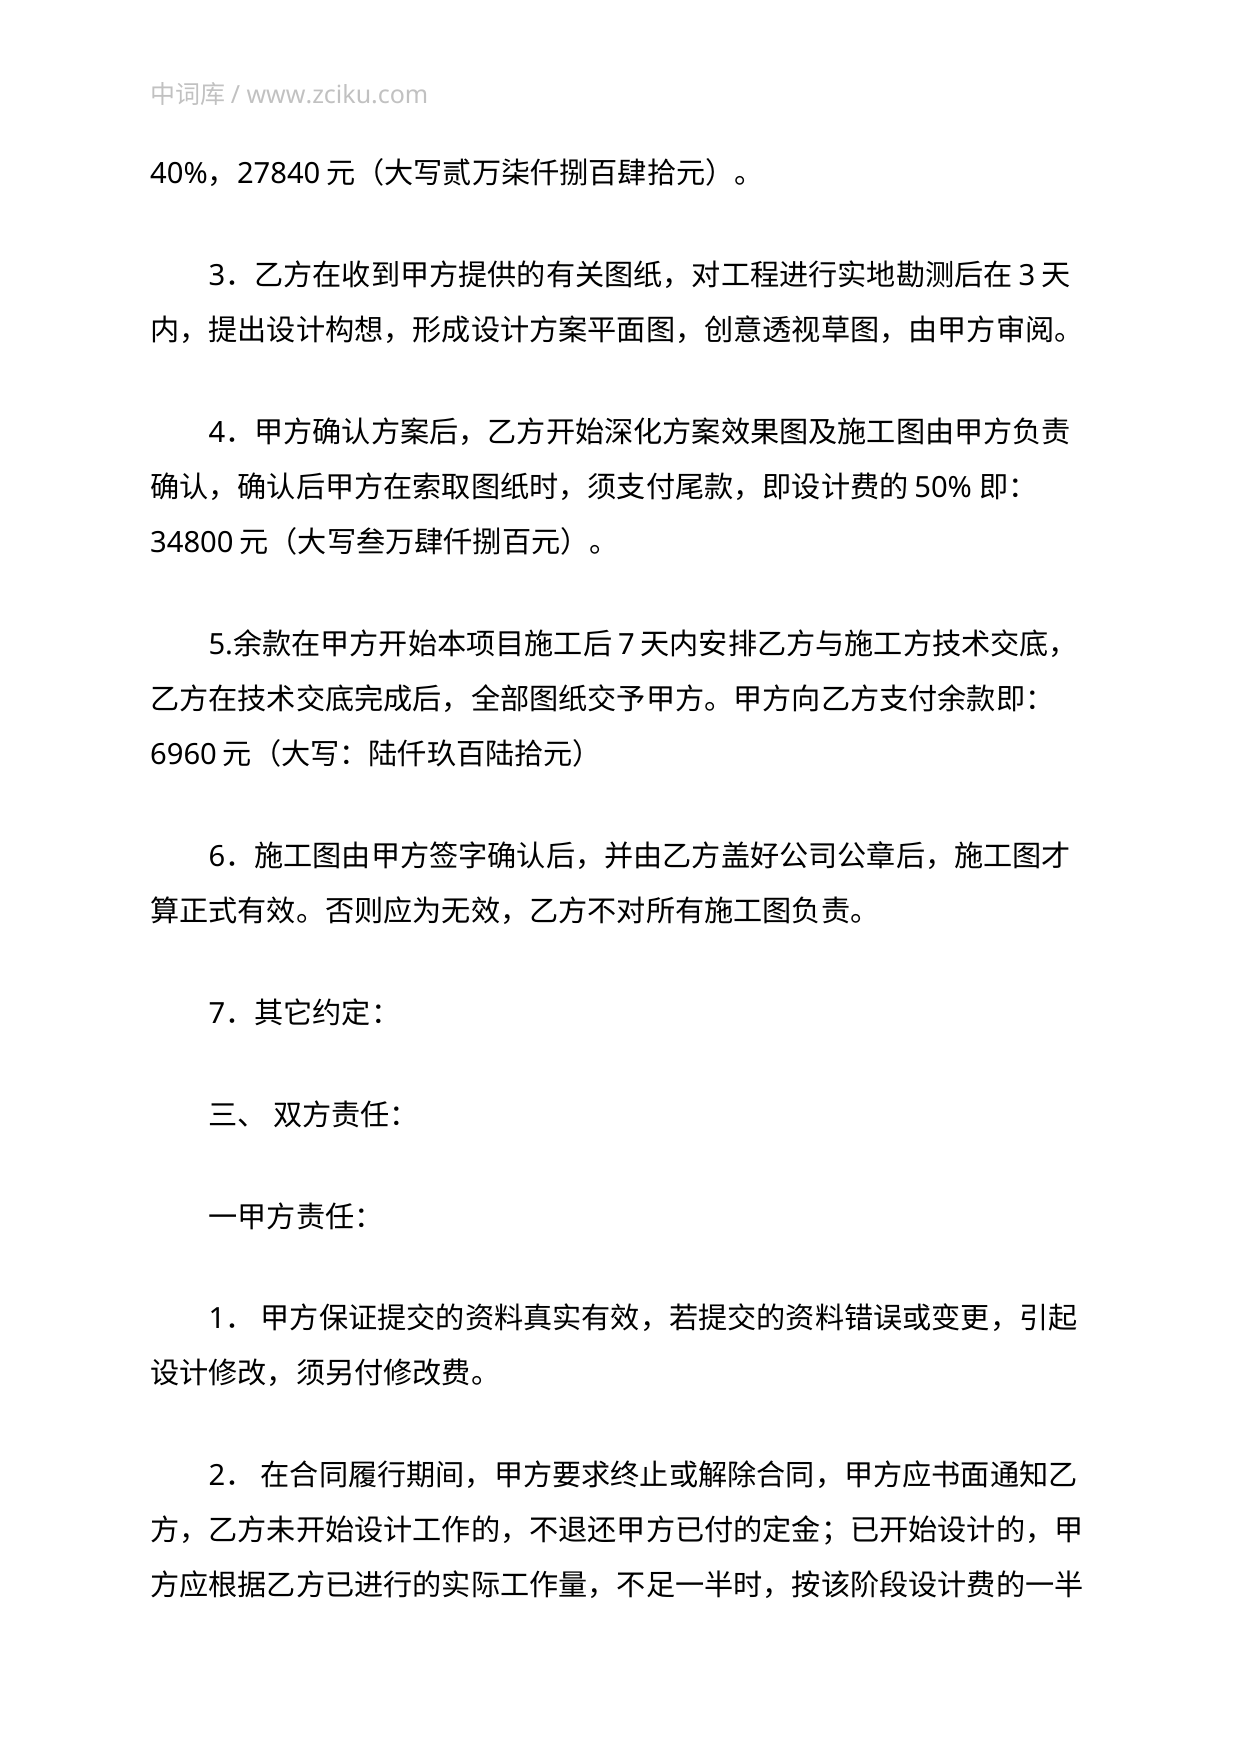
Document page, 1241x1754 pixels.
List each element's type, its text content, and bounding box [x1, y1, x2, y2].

text 7．其它约定： [150, 989, 1090, 1032]
text 6．施工图由甲方签字确认后，并由乙方盖好公司公章后，施工图才算正式有效。否则应为无效，乙方不对所有施工图负责。 [150, 833, 1090, 930]
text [150, 1452, 1090, 1604]
text 1． 甲方保证提交的资料真实有效，若提交的资料错误或变更，引起设计修改，须另付修改费。 [150, 1295, 1090, 1392]
text 4．甲方确认方案后，乙方开始深化方案效果图及施工图由甲方负责确认，确认后甲方在索取图纸时，须支付尾款，即设计费的50% 即：34800元（大写叁万肆仟捌百元）。 [150, 409, 1090, 561]
text 5.余款在甲方开始本项目施工后7天内安排乙方与施工方技术交底，乙方在技术交底完成后，全部图纸交予甲方。甲方向乙方支付余款即：6960元（大写：陆仟玖百陆拾元） [150, 621, 1090, 773]
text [150, 150, 1090, 192]
text 一甲方责任： [150, 1193, 1090, 1235]
text 3．乙方在收到甲方提供的有关图纸，对工程进行实地勘测后在3天内，提出设计构想，形成设计方案平面图，创意透视草图，由甲方审阅。 [150, 252, 1090, 349]
text 三、 双方责任： [150, 1091, 1090, 1134]
